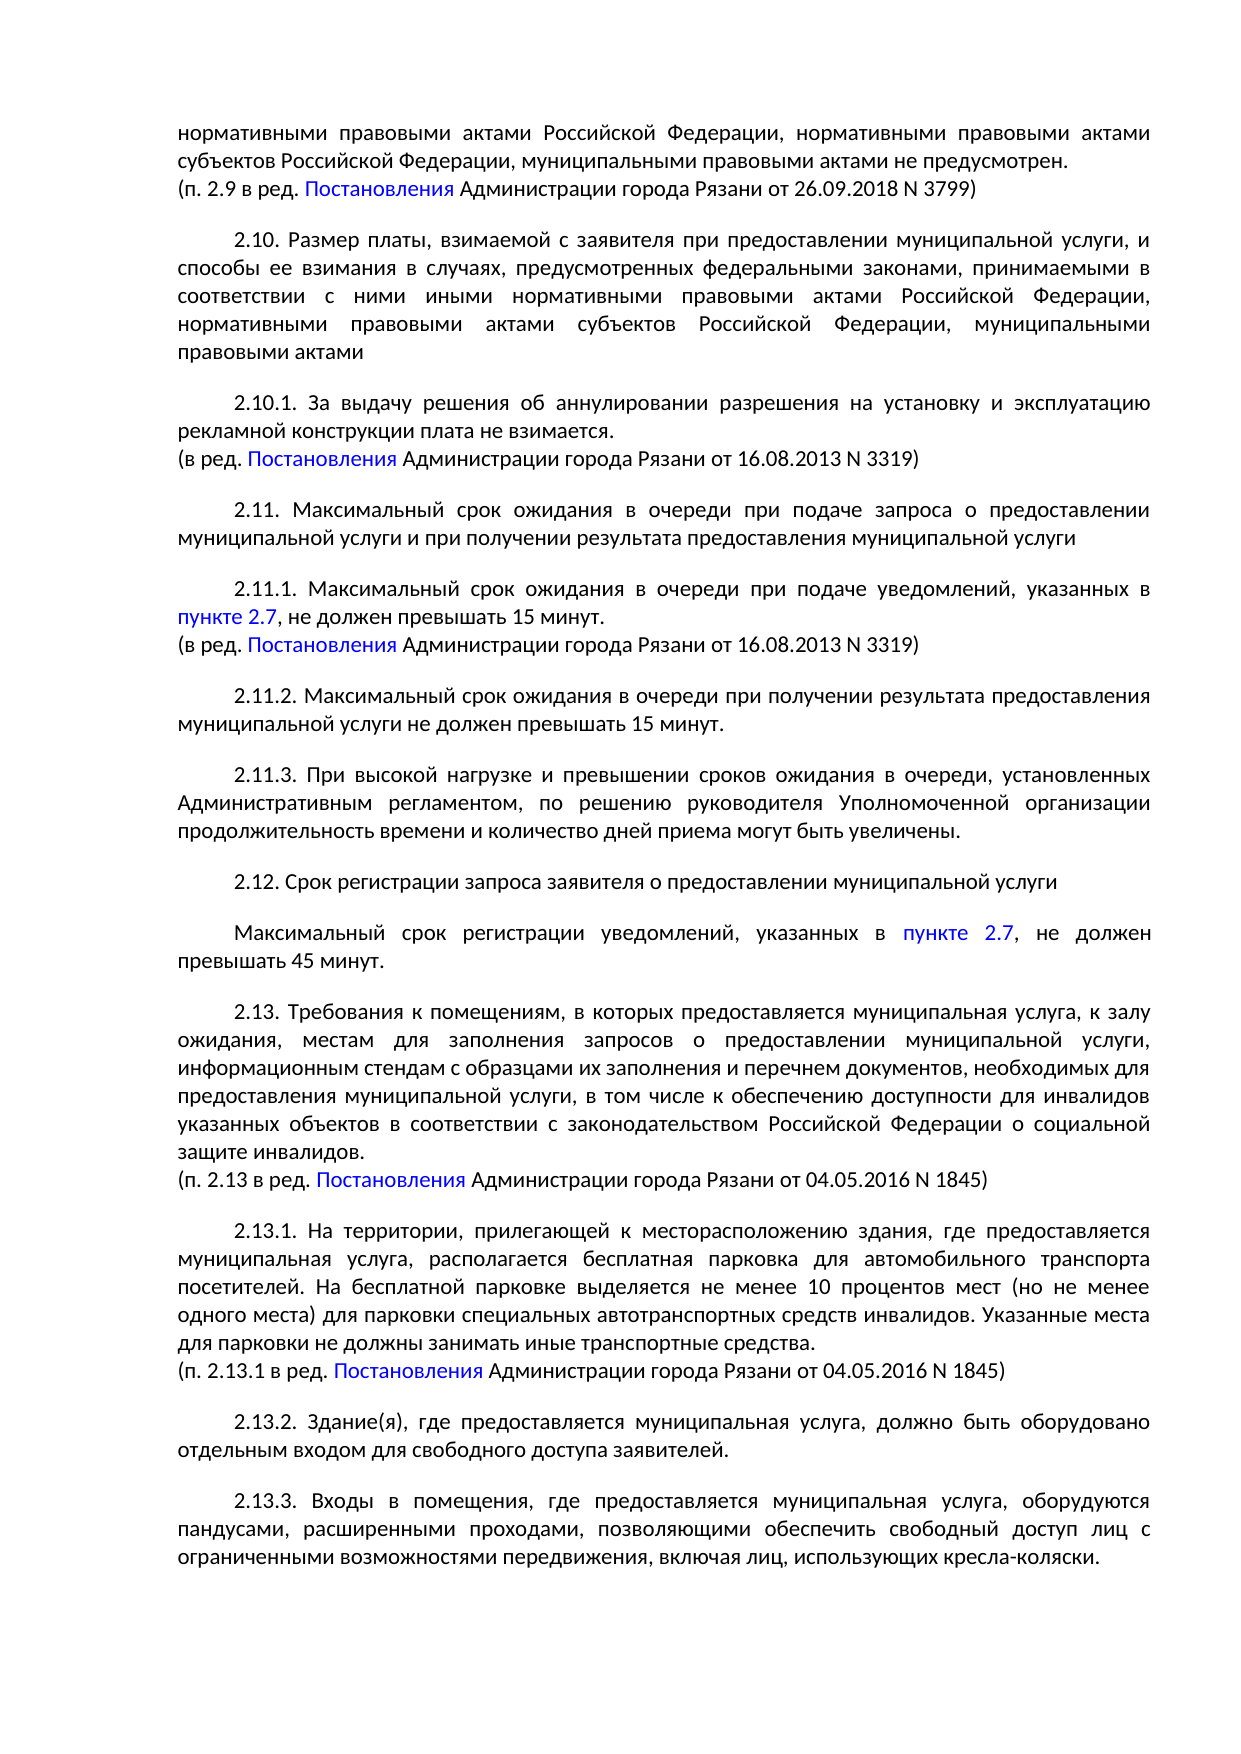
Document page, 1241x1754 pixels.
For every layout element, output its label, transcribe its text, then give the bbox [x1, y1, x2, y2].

text (в ред. Постановления Администрации города Рязани от 16.08.2013 N 3319) [177, 444, 1152, 472]
text (п. 2.13 в ред. Постановления Администрации города Рязани от 04.05.2016 N 1845) [177, 1165, 1152, 1193]
text (п. 2.13.1 в ред. Постановления Администрации города Рязани от 04.05.2016 N 1845) [177, 1356, 1152, 1384]
text (п. 2.9 в ред. Постановления Администрации города Рязани от 26.09.2018 N 3799) [177, 174, 1152, 202]
text 2.13.3. Входы в помещения, где предоставляется муниципальная услуга, оборудуются пандусами, расширенными проходами, позволяющими обеспечить свободный доступ лиц с ограниченными возможностями передвижения, включая лиц, использующих кресла-коляски. [177, 1486, 1152, 1570]
text 2.10. Размер платы, взимаемой с заявителя при предоставлении муниципальной услуги, и способы ее взимания в случаях, предусмотренных федеральными законами, принимаемыми в соответствии с ними иными нормативными правовыми актами Российской Федерации, нормативными правовыми актами субъектов Российской Федерации, муниципальными правовыми актами [177, 225, 1152, 365]
text 2.11.1. Максимальный срок ожидания в очереди при подаче уведомлений, указанных в пункте 2.7, не должен превышать 15 минут. [177, 574, 1152, 630]
text 2.10.1. За выдачу решения об аннулировании разрешения на установку и эксплуатацию рекламной конструкции плата не взимается. [177, 388, 1152, 444]
text 2.13.2. Здание(я), где предоставляется муниципальная услуга, должно быть оборудовано отдельным входом для свободного доступа заявителей. [177, 1407, 1152, 1463]
text 2.13. Требования к помещениям, в которых предоставляется муниципальная услуга, к залу ожидания, местам для заполнения запросов о предоставлении муниципальной услуги, информационным стендам с образцами их заполнения и перечнем документов, необходимых для предоставления муниципальной услуги, в том числе к обеспечению доступности для инвалидов указанных объектов в соответствии с законодательством Российской Федерации о социальной защите инвалидов. [177, 997, 1152, 1165]
text (в ред. Постановления Администрации города Рязани от 16.08.2013 N 3319) [177, 630, 1152, 658]
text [177, 118, 1152, 174]
text 2.11.2. Максимальный срок ожидания в очереди при получении результата предоставления муниципальной услуги не должен превышать 15 минут. [177, 681, 1152, 737]
text Максимальный срок регистрации уведомлений, указанных в пункте 2.7, не должен превышать 45 минут. [177, 918, 1152, 974]
text 2.13.1. На территории, прилегающей к месторасположению здания, где предоставляется муниципальная услуга, располагается бесплатная парковка для автомобильного транспорта посетителей. На бесплатной парковке выделяется не менее 10 процентов мест (но не менее одного места) для парковки специальных автотранспортных средств инвалидов. Указанные места для парковки не должны занимать иные транспортные средства. [177, 1216, 1152, 1356]
text 2.12. Срок регистрации запроса заявителя о предоставлении муниципальной услуги [177, 867, 1152, 895]
text 2.11.3. При высокой нагрузке и превышении сроков ожидания в очереди, установленных Административным регламентом, по решению руководителя Уполномоченной организации продолжительность времени и количество дней приема могут быть увеличены. [177, 760, 1152, 844]
text 2.11. Максимальный срок ожидания в очереди при подаче запроса о предоставлении муниципальной услуги и при получении результата предоставления муниципальной услуги [177, 495, 1152, 551]
